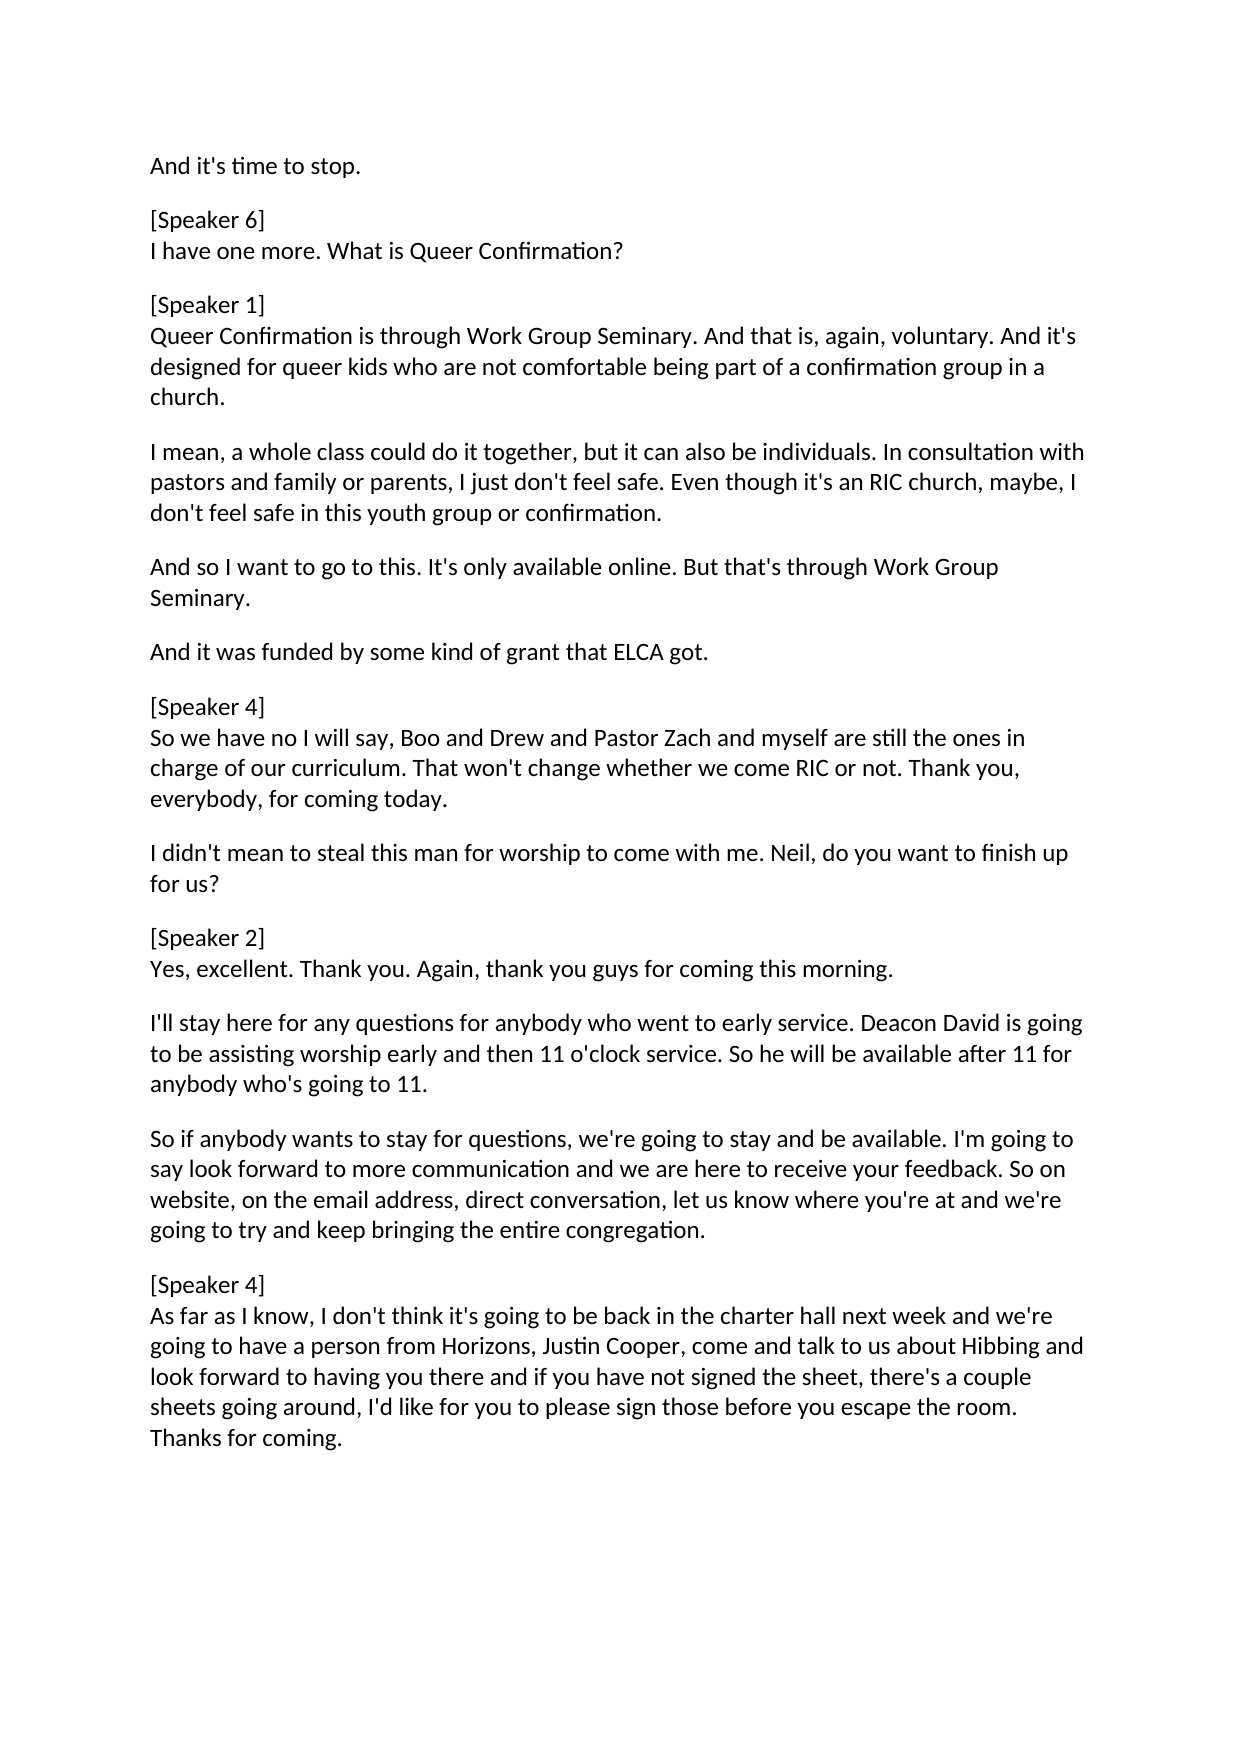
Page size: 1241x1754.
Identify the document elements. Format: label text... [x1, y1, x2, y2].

text And it was funded by some kind of grant that ELCA got. [150, 637, 1090, 667]
text [Speaker 4] [150, 691, 1090, 722]
text So if anybody wants to stay for questions, we're going to stay and be available. I'm going to say look forward to more communication and we are here to receive your feedback. So on website, on the email address, direct conversation, let us know where you're at and we're going to try and keep bringing the entire congregation. [150, 1123, 1090, 1245]
text Yes, excellent. Thank you. Again, thank you guys for coming this morning. [150, 953, 1090, 983]
text I'll stay here for any questions for anybody who went to early service. Deacon David is going to be assisting worship early and then 11 o'clock service. So he will be available after 11 for anybody who's going to 11. [150, 1007, 1090, 1099]
text I have one more. What is Queer Confirmation? [150, 235, 1090, 266]
text Queer Confirmation is through Work Group Seminary. And that is, again, voluntary. And it's designed for queer kids who are not comfortable being part of a confirmation group in a church. [150, 320, 1090, 412]
text [Speaker 1] [150, 290, 1090, 320]
text [Speaker 2] [150, 922, 1090, 953]
text So we have no I will say, Boo and Drew and Pastor Zach and myself are still the ones in charge of our curriculum. That won't change whether we come RIC or not. Thank you, everybody, for coming today. [150, 722, 1090, 813]
text And it's time to stop. [150, 150, 1090, 181]
text As far as I know, I don't think it's going to be back in the charter hall next week and we're going to have a person from Horizons, Justin Cooper, come and talk to us about Hibbing and look forward to having you there and if you have not signed the sheet, there's a couple sheets going around, I'd like for you to please sign those before you escape the room. Thanks for coming. [150, 1300, 1090, 1452]
text [Speaker 6] [150, 204, 1090, 235]
text I mean, a whole class could do it together, but it can also be individuals. In consultation with pastors and family or parents, I just don't feel safe. Even though it's an RIC church, maybe, I don't feel safe in this youth group or confirmation. [150, 436, 1090, 527]
text [Speaker 4] [150, 1269, 1090, 1300]
text And so I want to go to this. It's only available online. But that's through Work Group Seminary. [150, 551, 1090, 612]
text I didn't mean to steal this man for worship to come with me. Neil, do you want to finish up for us? [150, 837, 1090, 898]
